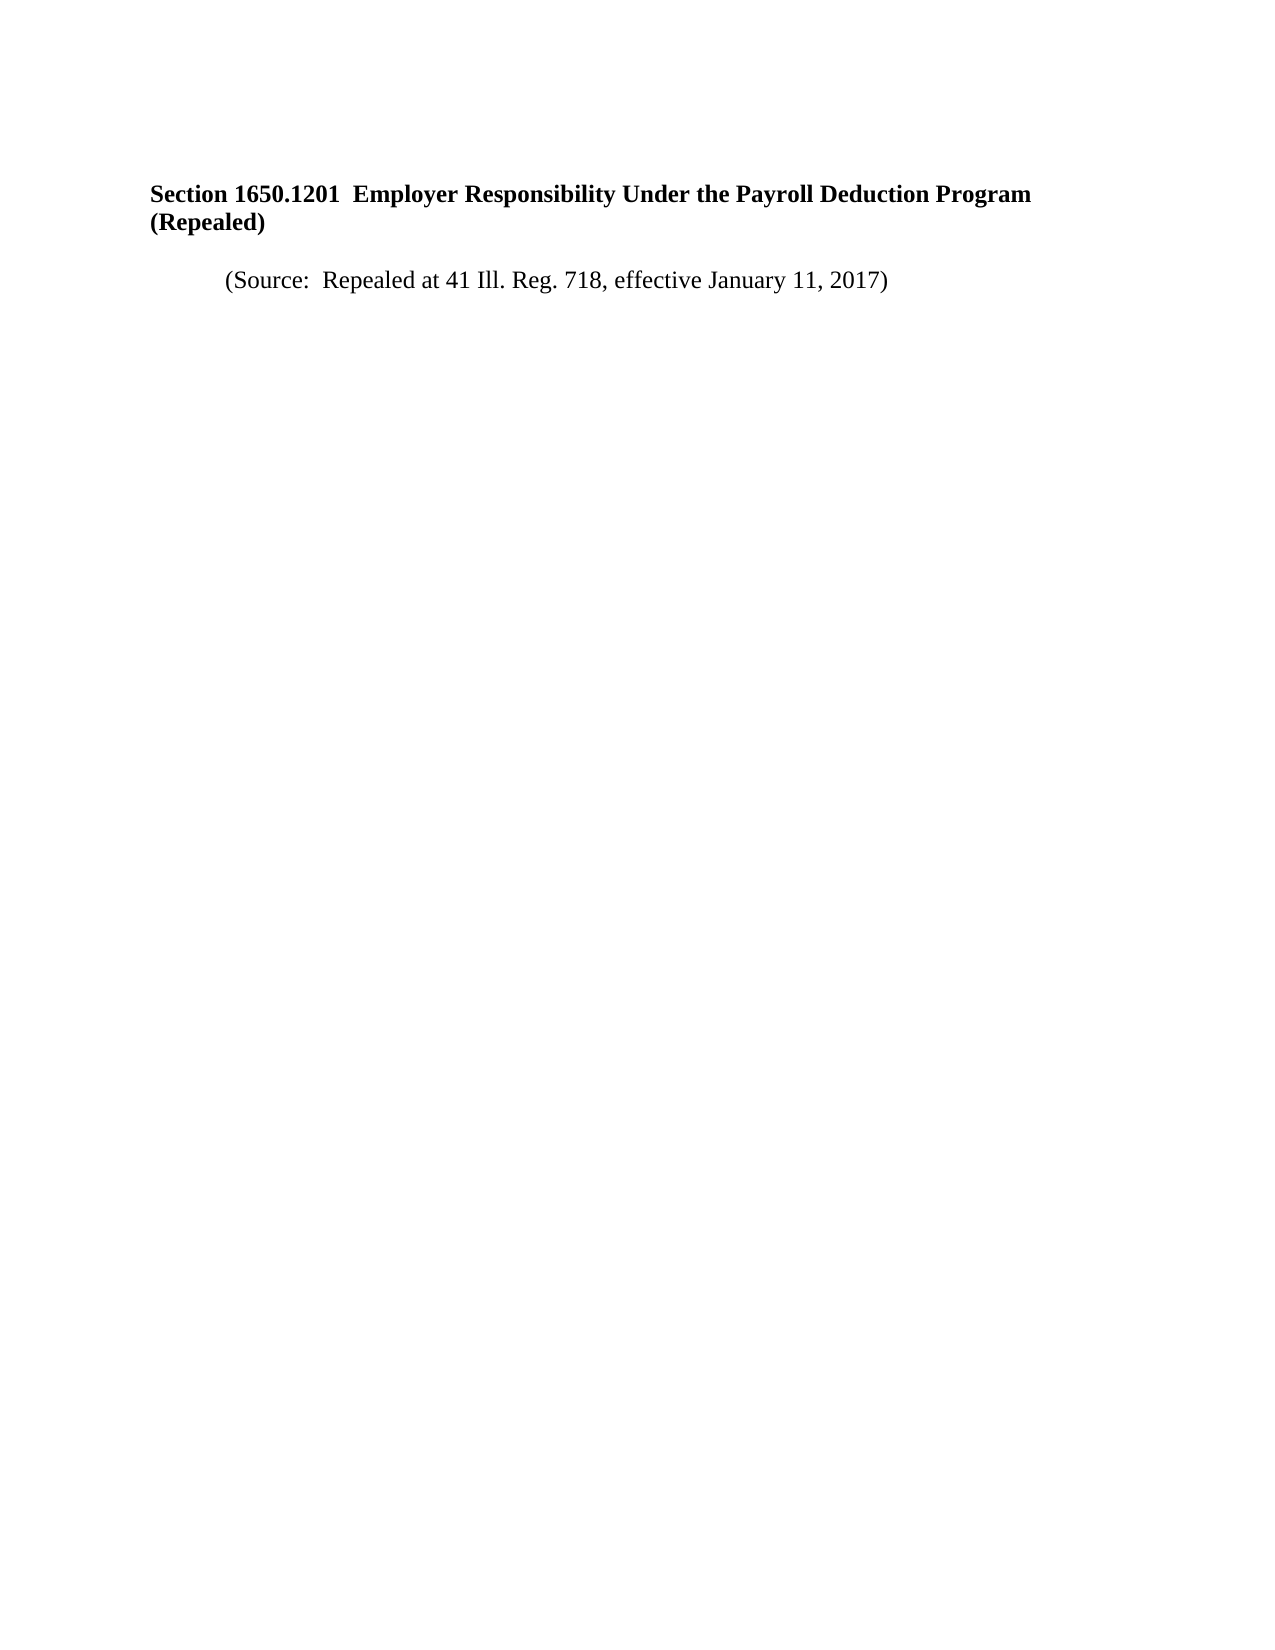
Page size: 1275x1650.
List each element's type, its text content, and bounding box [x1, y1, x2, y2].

text (Source: Repealed at 41 Ill. Reg. 718, effective January 11, 2017) [225, 265, 1125, 294]
text Section 1650.1201 Employer Responsibility Under the Payroll Deduction Program (Repealed) [150, 179, 1125, 236]
